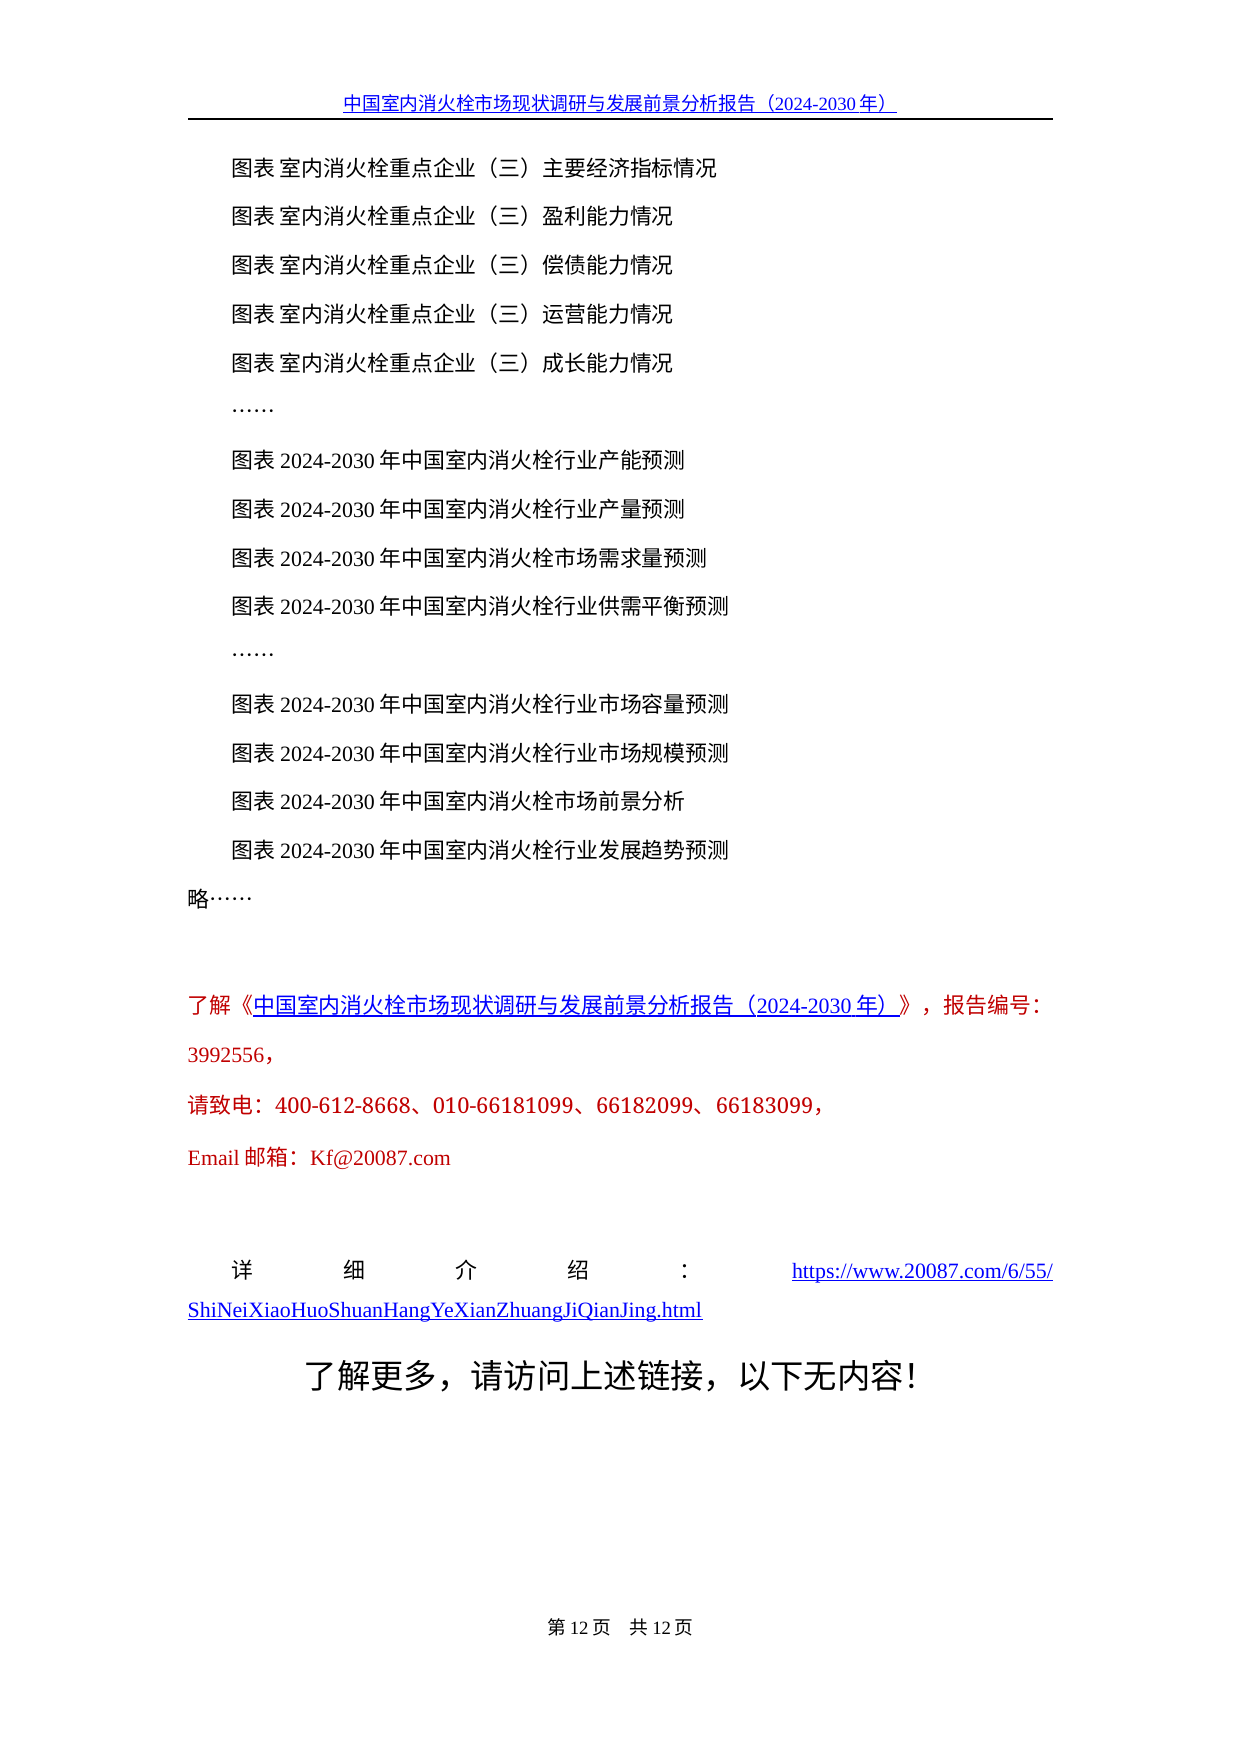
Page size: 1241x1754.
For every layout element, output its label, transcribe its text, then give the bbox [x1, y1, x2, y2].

text Email邮箱：Kf@20087.com [187, 1140, 1053, 1172]
text 了解《中国室内消火栓市场现状调研与发展前景分析报告（2024-2030年）》，报告编号：3992556， [187, 988, 1053, 1069]
title 了解更多，请访问上述链接，以下无内容！ [187, 1342, 1053, 1407]
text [187, 150, 1053, 914]
text 详细介绍：https://www.20087.com/6/55/ShiNeiXiaoHuoShuanHangYeXianZhuangJiQianJing.html [187, 1253, 1053, 1326]
text 请致电：400-612-8668、010-66181099、66182099、66183099， [187, 1088, 1053, 1121]
